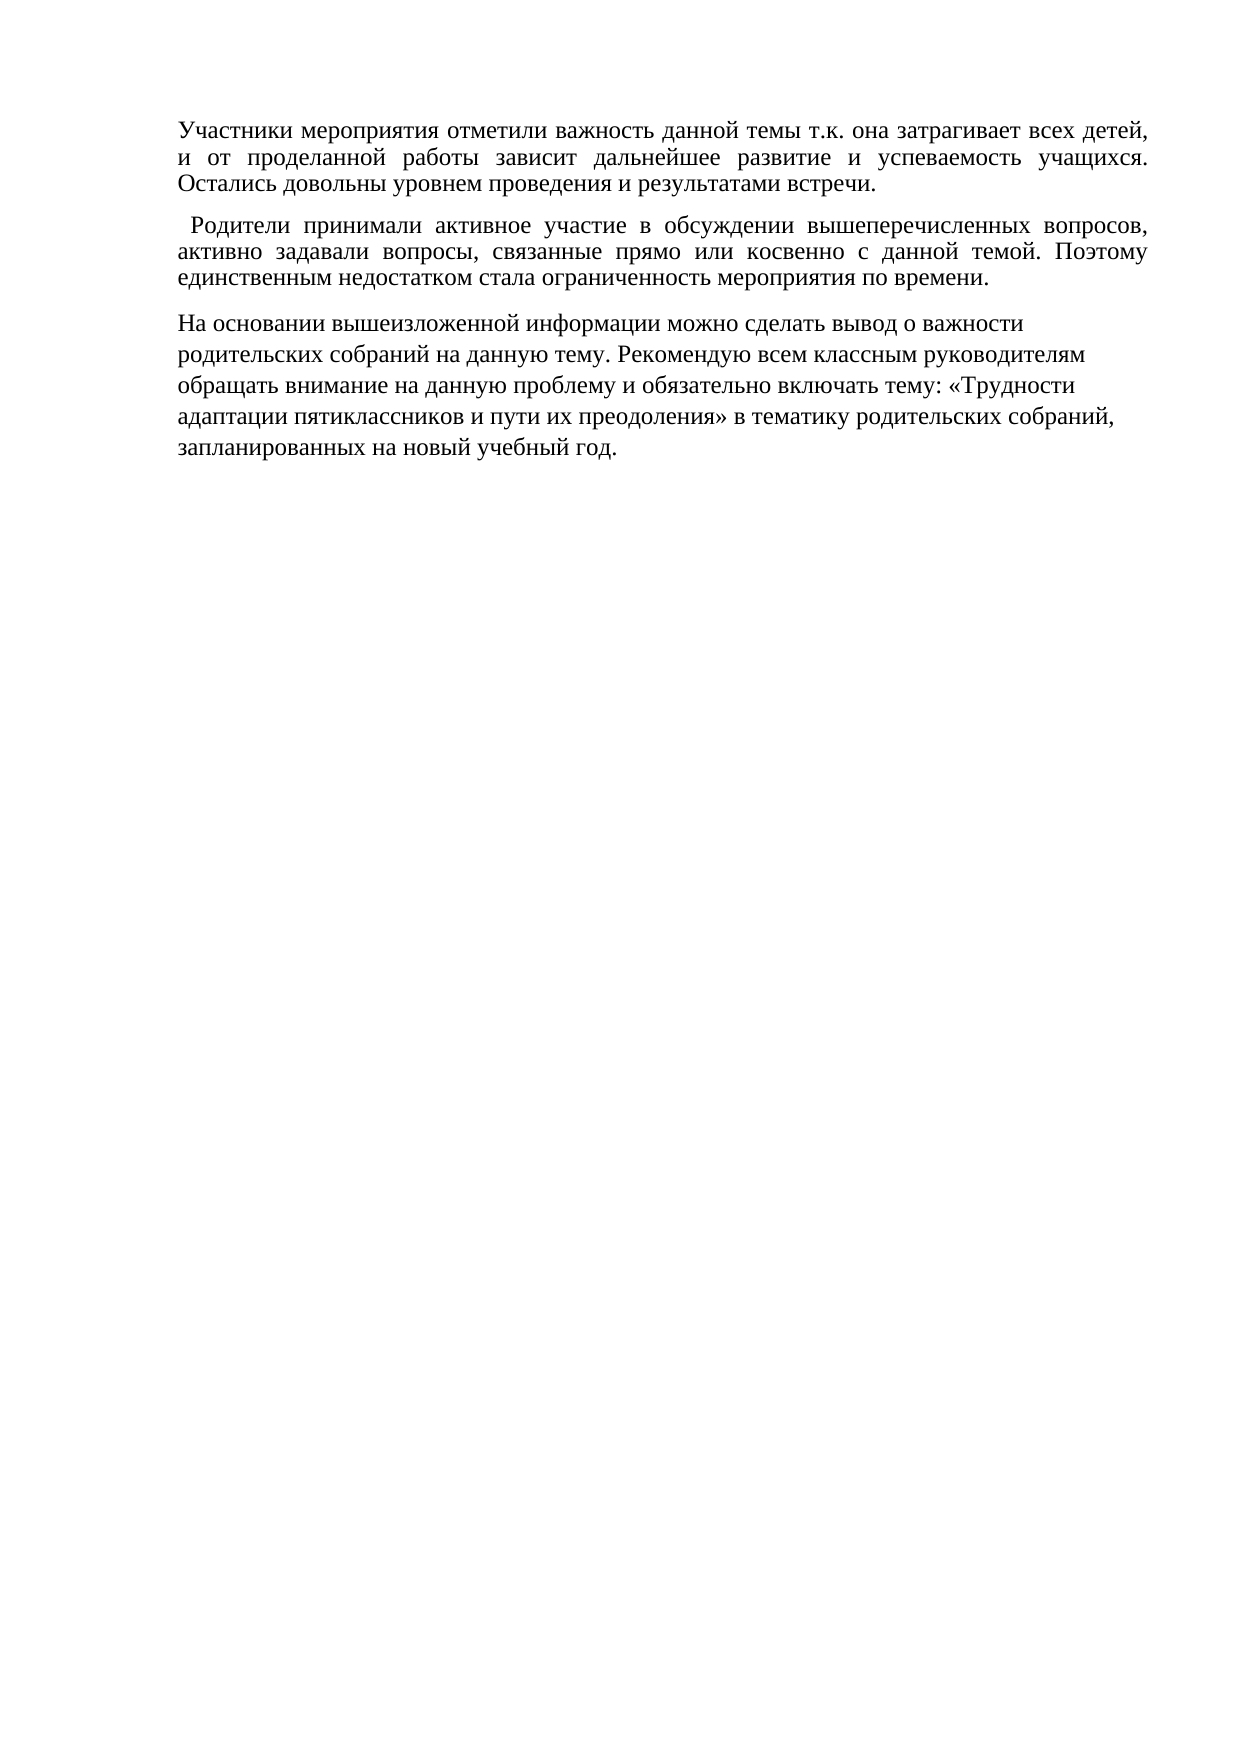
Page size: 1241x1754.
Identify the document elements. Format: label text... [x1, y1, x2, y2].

text Участники мероприятия отметили важность данной темы т.к. она затрагивает всех детей, и от проделанной работы зависит дальнейшее развитие и успеваемость учащихся. Остались довольны уровнем проведения и результатами встречи. [177, 118, 1149, 196]
text Родители принимали активное участие в обсуждении вышеперечисленных вопросов, активно задавали вопросы, связанные прямо или косвенно с данной темой. Поэтому единственным недостатком стала ограниченность мероприятия по времени. [177, 213, 1149, 291]
text На основании вышеизложенной информации можно сделать вывод о важности родительских собраний на данную тему. Рекомендую всем классным руководителям обращать внимание на данную проблему и обязательно включать тему: «Трудности адаптации пятиклассников и пути их преодоления» в тематику родительских собраний, запланированных на новый учебный год. [177, 308, 1152, 461]
